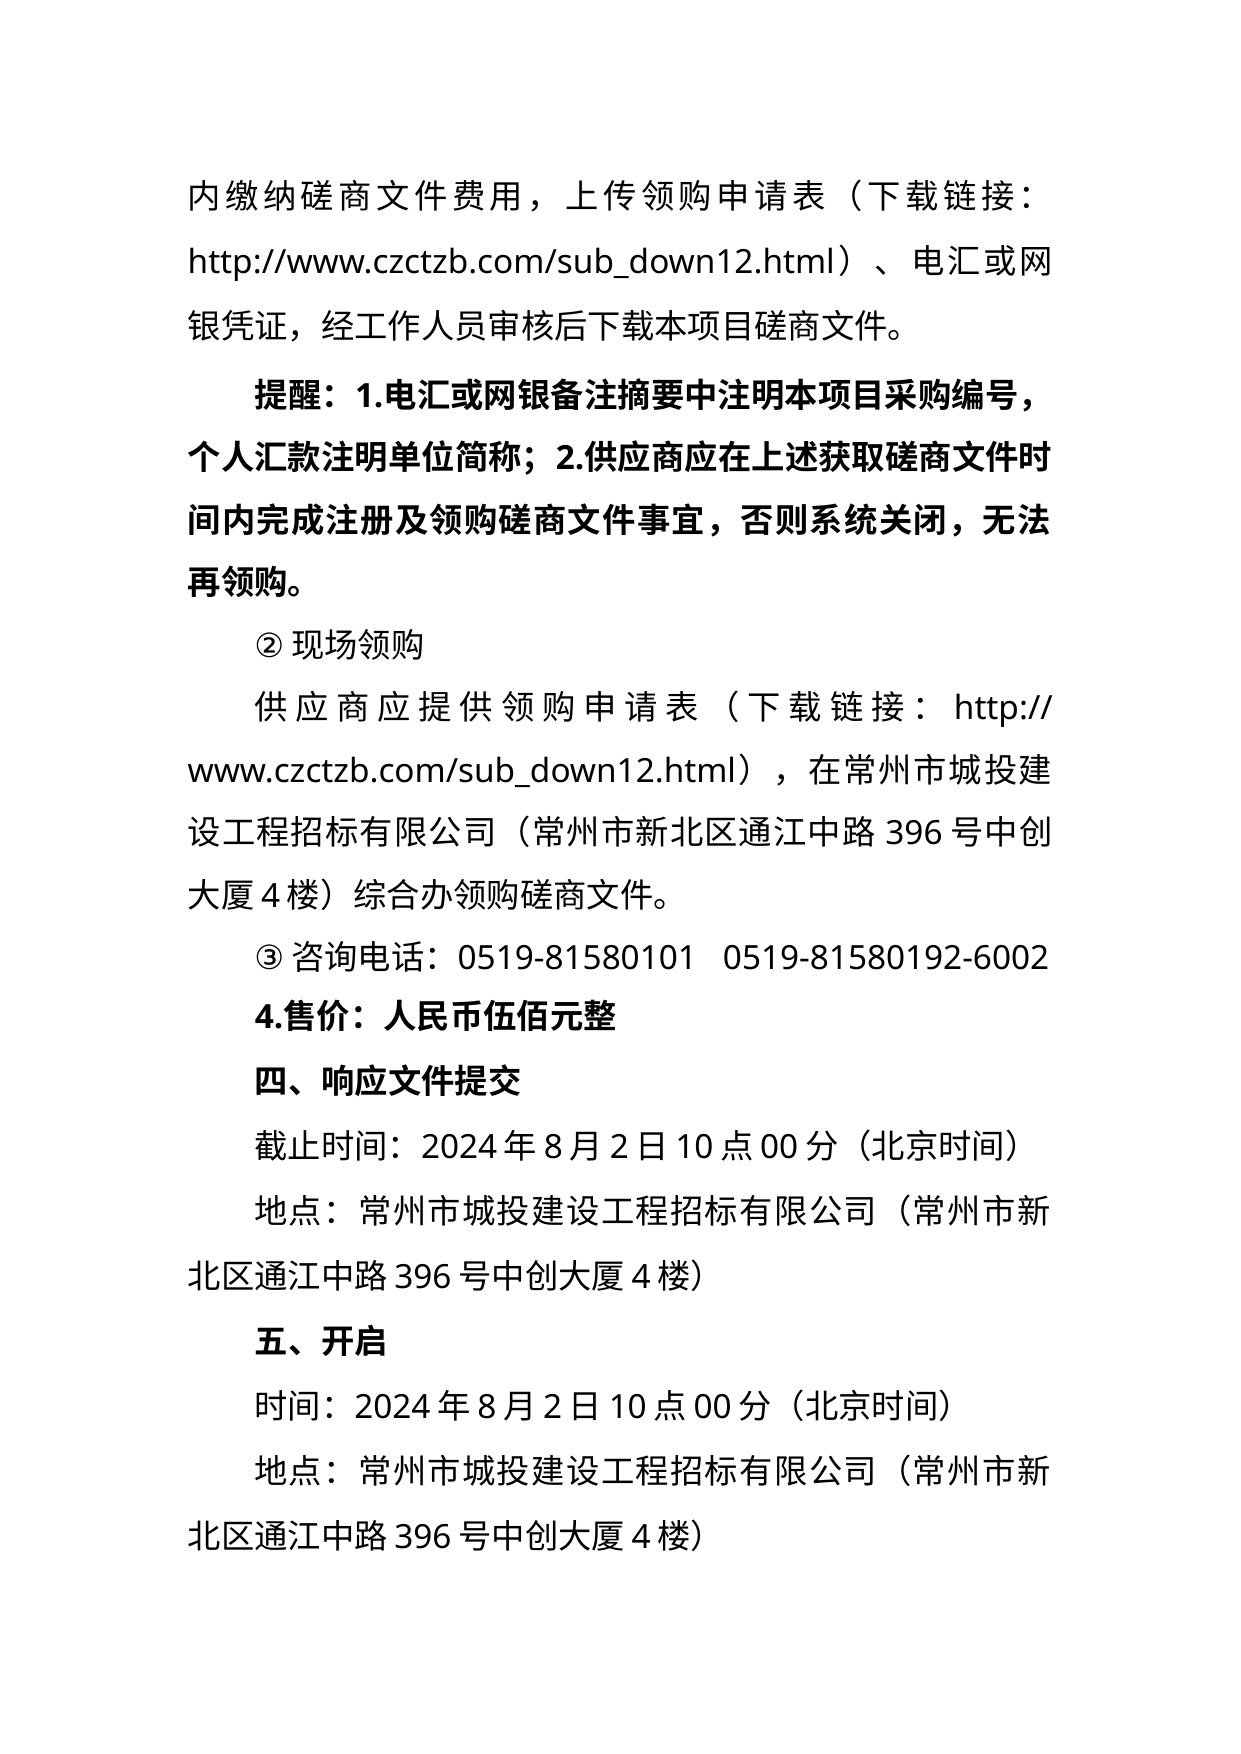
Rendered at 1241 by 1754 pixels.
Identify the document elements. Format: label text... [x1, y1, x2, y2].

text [187, 162, 1053, 357]
text 供应商应提供领购申请表（下载链接：http://www.czctzb.com/sub_down12.html），在常州市城投建设工程招标有限公司（常州市新北区通江中路396号中创大厦4楼）综合办领购磋商文件。 [187, 669, 1053, 919]
text ②现场领购 [187, 607, 1053, 669]
text 地点：常州市城投建设工程招标有限公司（常州市新北区通江中路396号中创大厦4楼） [187, 1437, 1053, 1567]
text 五、开启 [187, 1307, 1053, 1372]
text 时间：2024年8月2日10点00分（北京时间） [187, 1372, 1053, 1437]
text ③咨询电话：0519-81580101 0519-81580192-6002 [187, 919, 1053, 982]
text 地点：常州市城投建设工程招标有限公司（常州市新北区通江中路396号中创大厦4楼） [187, 1177, 1053, 1307]
text 截止时间：2024年8月2日10点00分（北京时间） [187, 1112, 1053, 1177]
text 提醒：1.电汇或网银备注摘要中注明本项目采购编号，个人汇款注明单位简称；2.供应商应在上述获取磋商文件时间内完成注册及领购磋商文件事宜，否则系统关闭，无法再领购。 [187, 357, 1053, 607]
text 4.售价：人民币伍佰元整 [187, 982, 1053, 1047]
text 四、响应文件提交 [187, 1047, 1053, 1112]
